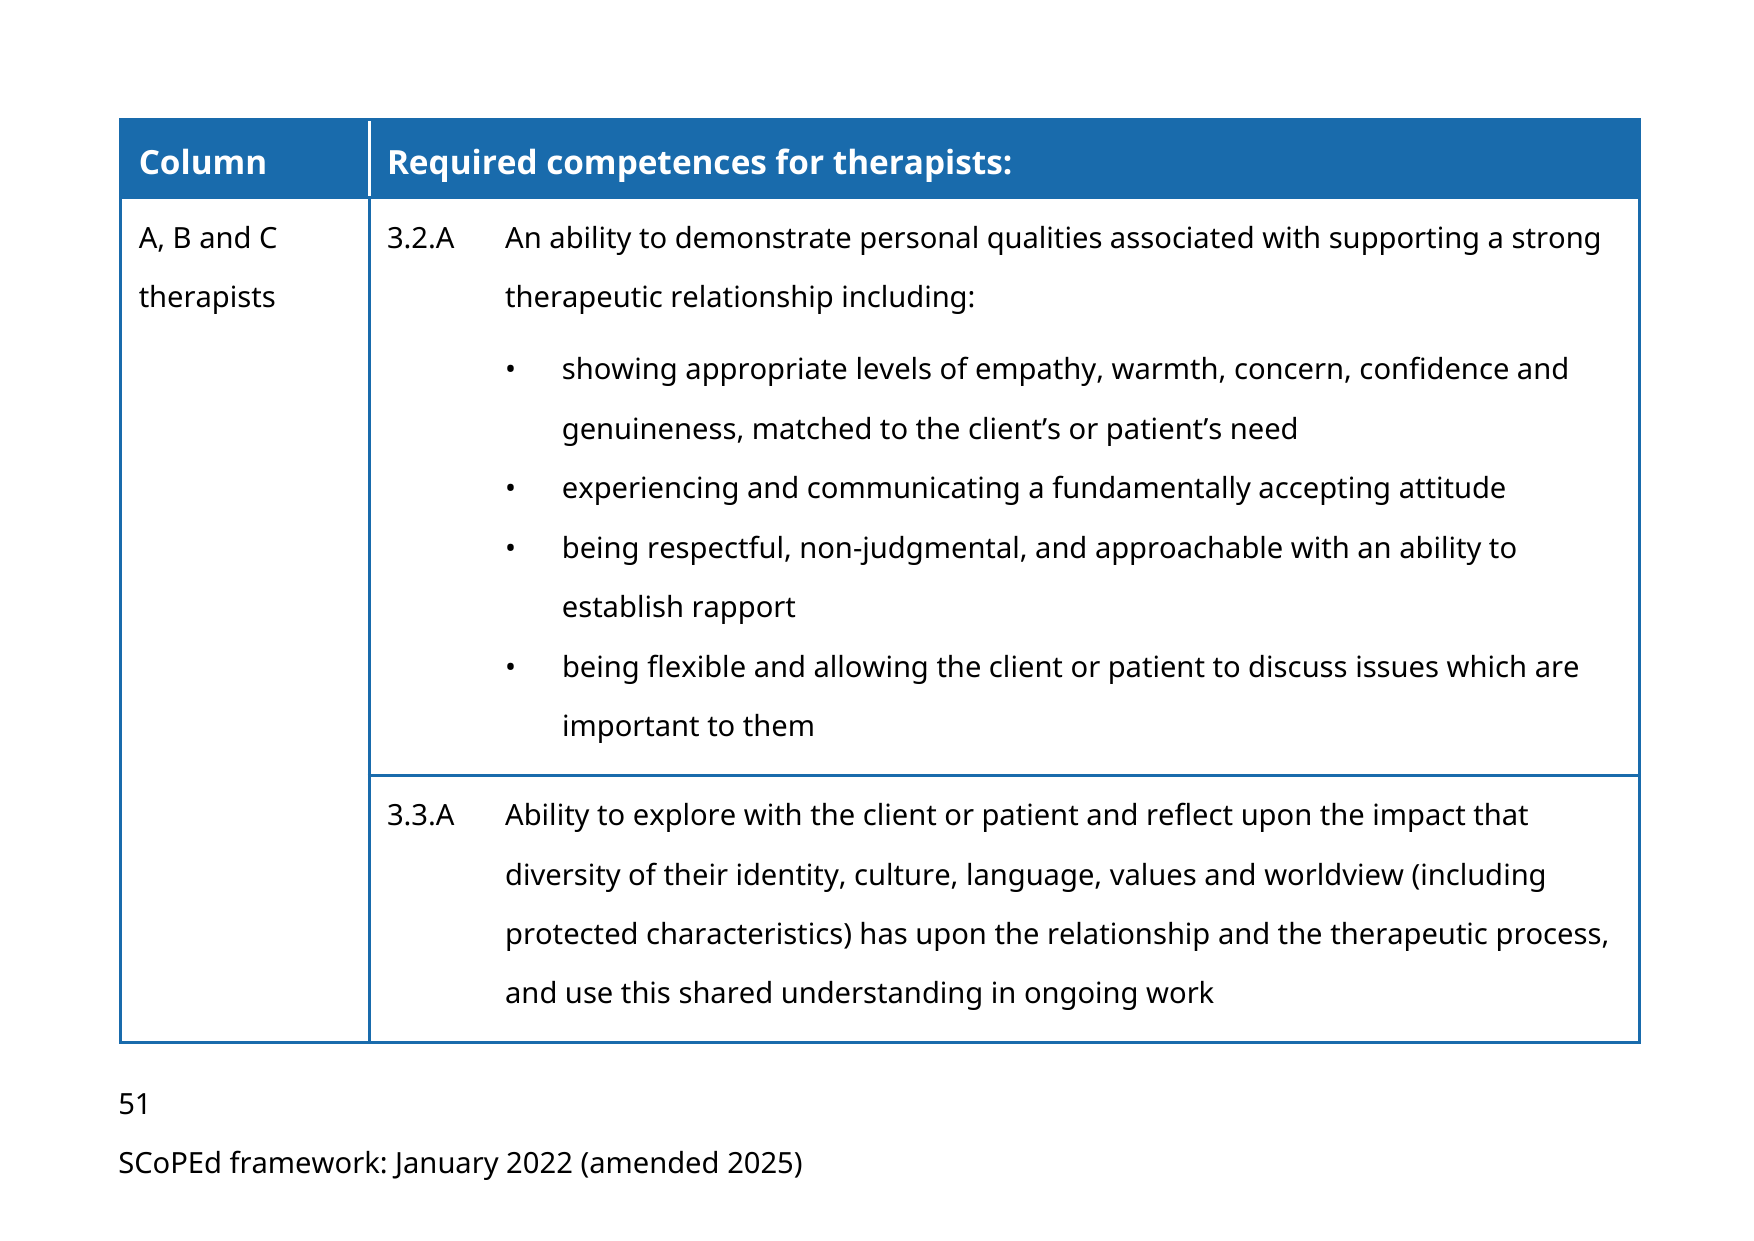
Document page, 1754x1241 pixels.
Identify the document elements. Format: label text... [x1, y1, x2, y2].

table_cell 3.3.A Ability to explore with the client or patient and reflect upon the impact that diversity of their identity, culture, language, values and worldview (including protected characteristics) has upon the relationship and the therapeutic process, and use this shared understanding in ongoing work [371, 777, 1638, 1041]
table_header Required competences for therapists: [371, 121, 1638, 196]
table_header Column [122, 121, 368, 196]
table_cell A, B and C therapists [122, 199, 368, 1041]
table_cell 3.2.A An ability to demonstrate personal qualities associated with supporting a strong therapeutic relationship including: • showing appropriate levels of empathy, warmth, concern, confidence and genuineness, matched to the client’s or patient’s need • experiencing and communicating a fundamentally accepting attitude • being respectful, non-judgmental, and approachable with an ability to establish rapport • being flexible and allowing the client or patient to discuss issues which are important to them [371, 199, 1638, 773]
